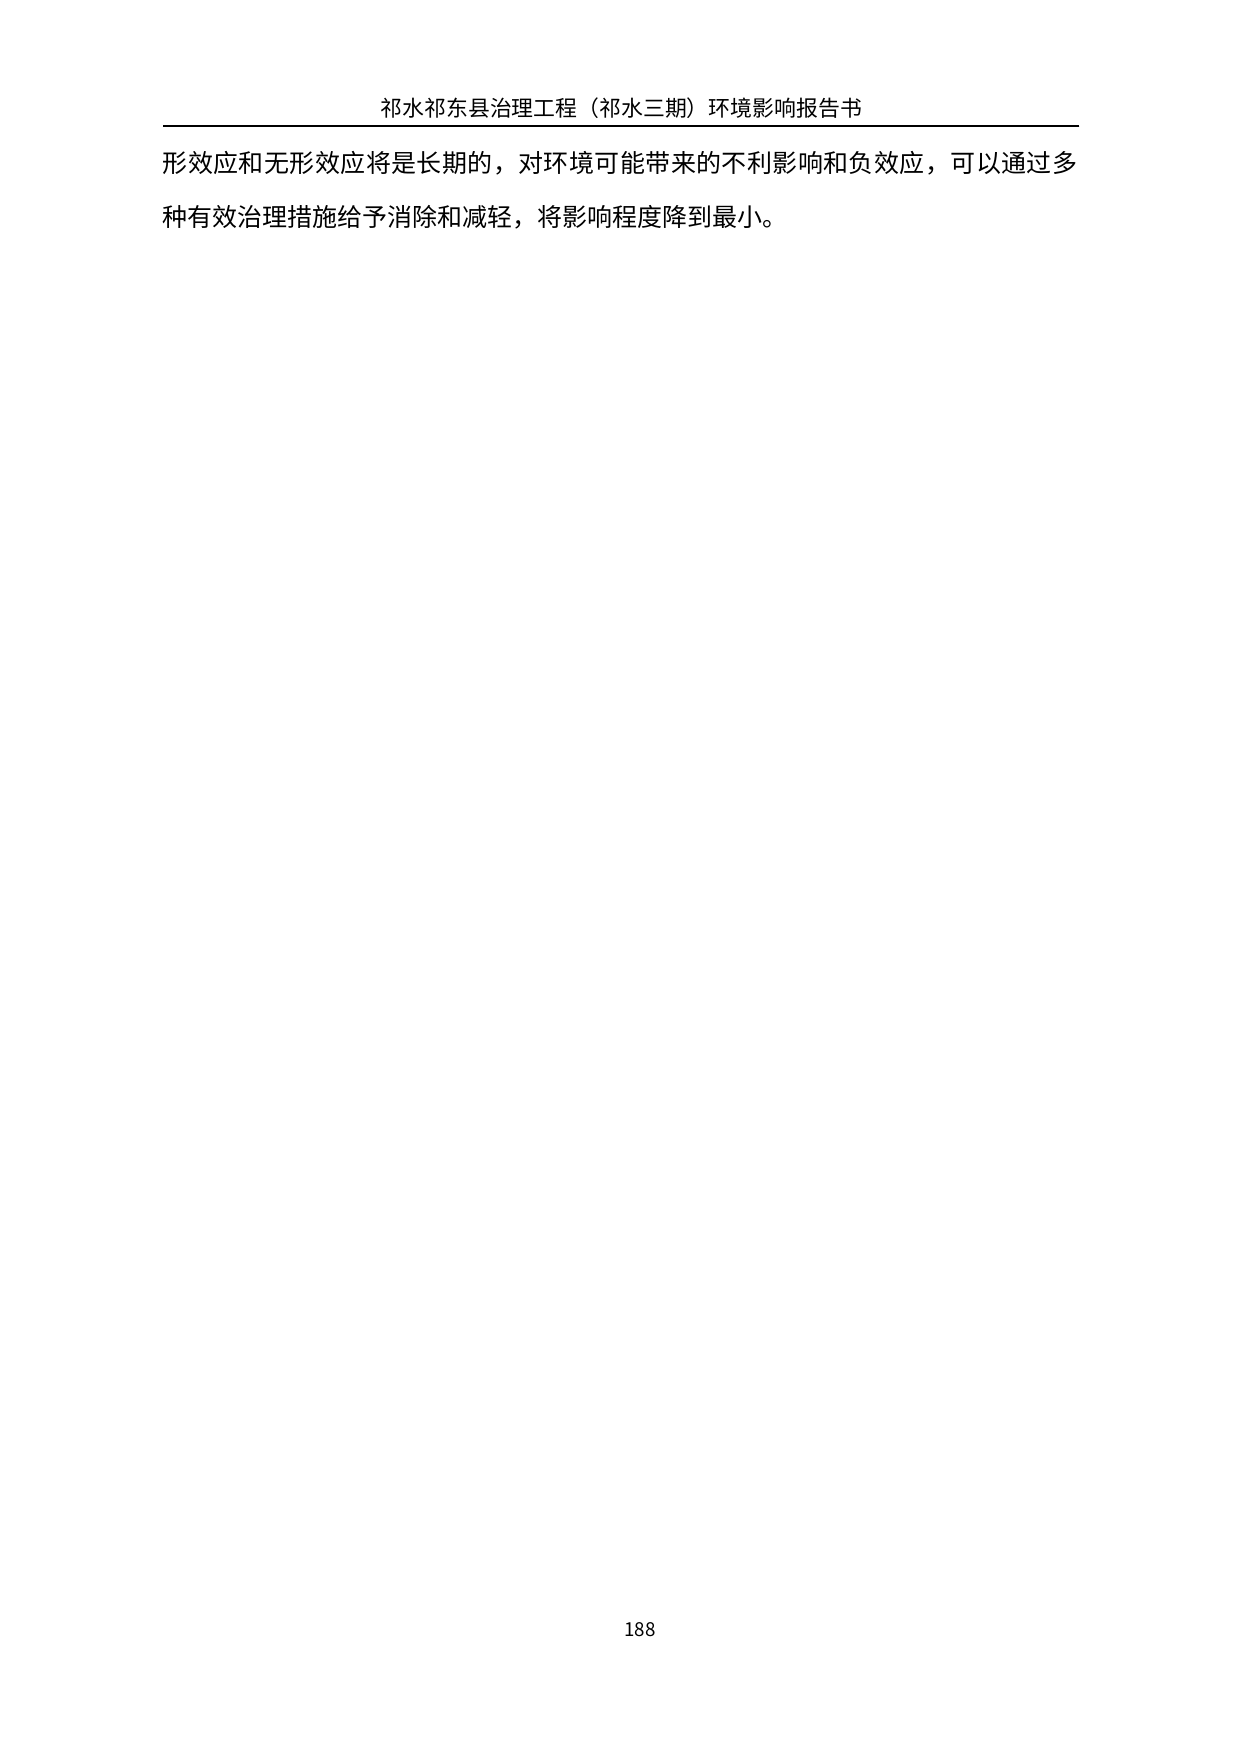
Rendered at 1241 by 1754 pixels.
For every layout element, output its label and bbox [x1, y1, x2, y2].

text [162, 143, 1079, 234]
